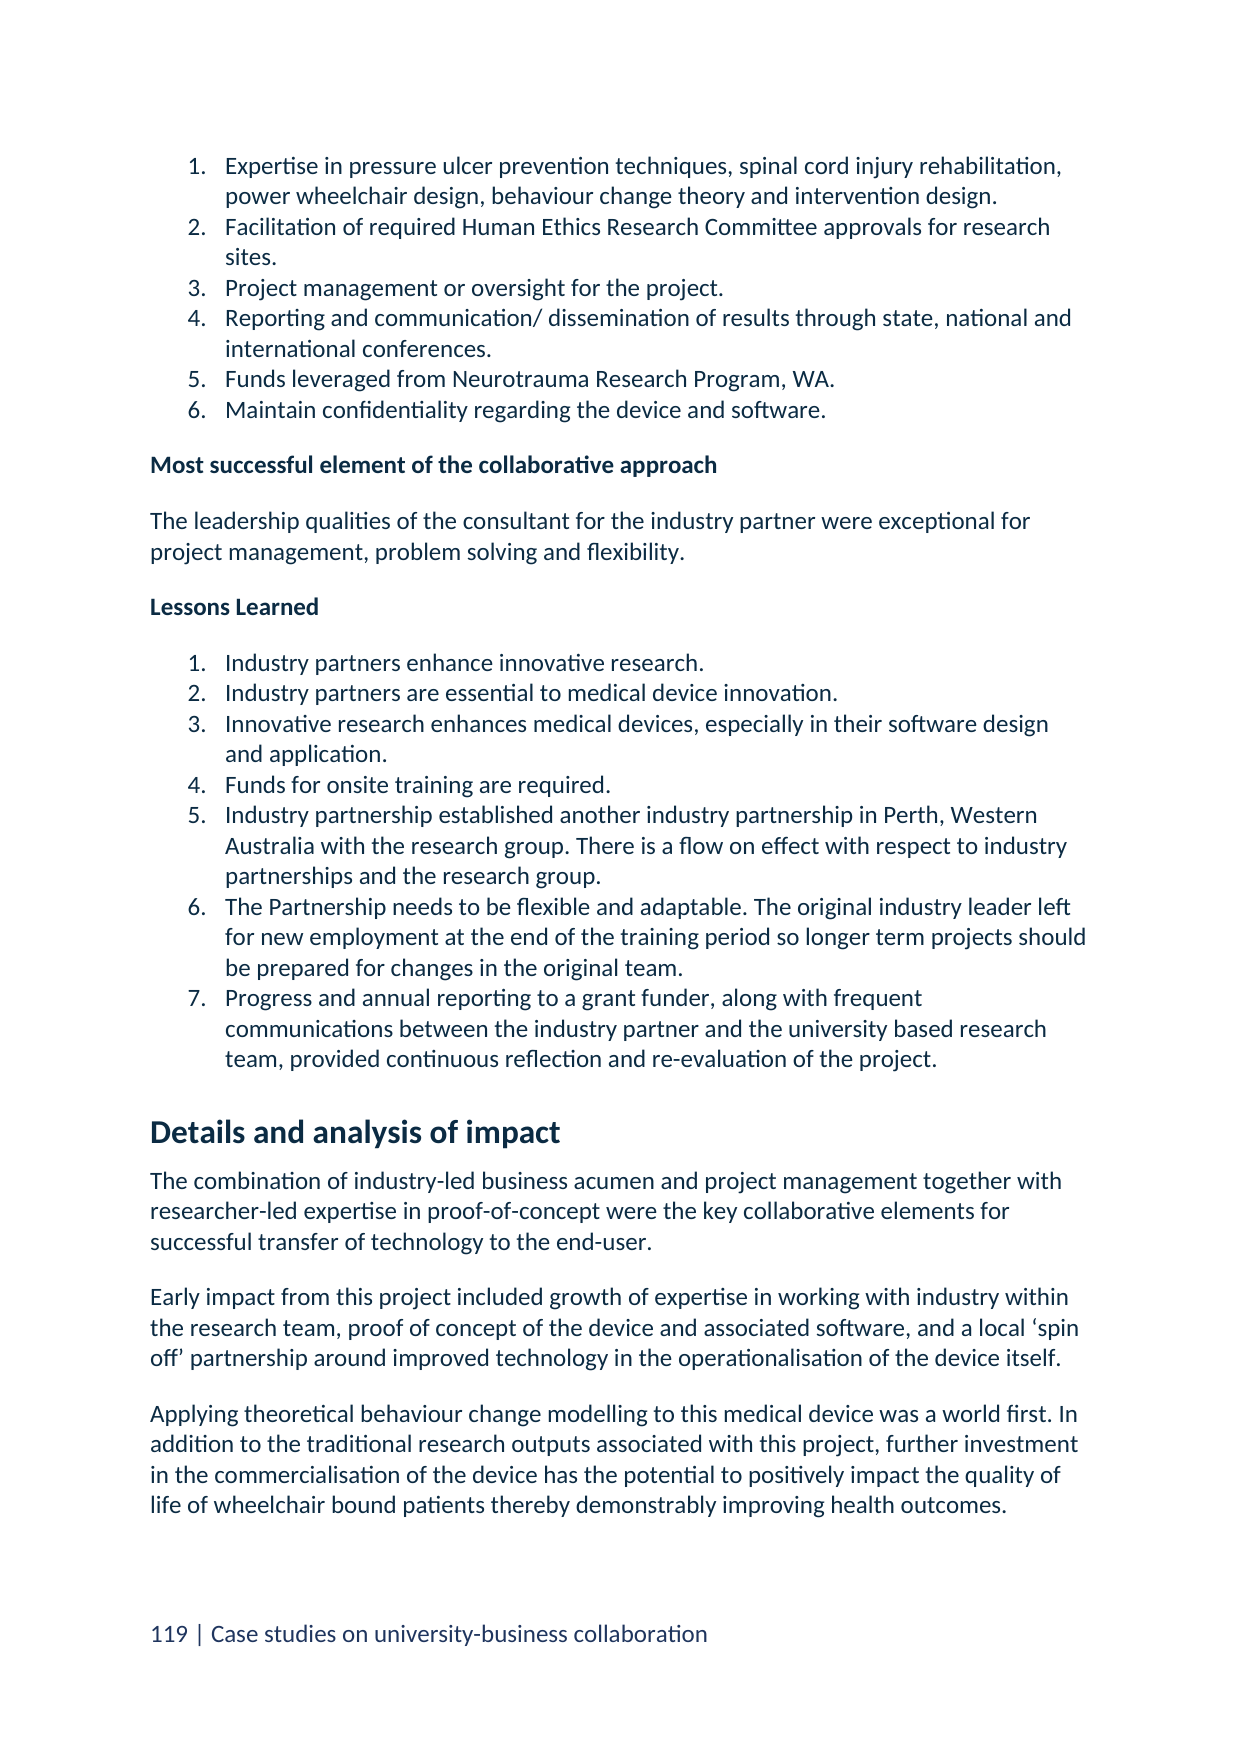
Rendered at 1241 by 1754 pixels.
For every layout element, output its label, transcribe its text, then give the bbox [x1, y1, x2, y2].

text The leadership qualities of the consultant for the industry partner were exceptional for project management, problem solving and flexibility. [150, 505, 1093, 566]
list Reporting and communication/ dissemination of results through state, national and international conferences. [187, 303, 1093, 364]
list Industry partners enhance innovative research. [187, 647, 1093, 677]
text The combination of industry-led business acumen and project management together with researcher-led expertise in proof-of-concept were the key collaborative elements for successful transfer of technology to the end-user. [150, 1165, 1093, 1256]
text Applying theoretical behaviour change modelling to this medical device was a world first. In addition to the traditional research outputs associated with this project, further investment in the commercialisation of the device has the potential to positively impact the quality of life of wheelchair bound patients thereby demonstrably improving health outcomes. [150, 1398, 1093, 1520]
list Project management or oversight for the project. [187, 272, 1093, 303]
list Progress and annual reporting to a grant funder, along with frequent communications between the industry partner and the university based research team, provided continuous reflection and re-evaluation of the project. [187, 982, 1093, 1074]
list Industry partnership established another industry partnership in Perth, Western Australia with the research group. There is a flow on effect with respect to industry partnerships and the research group. [187, 799, 1093, 891]
text Most successful element of the collaborative approach [150, 450, 1093, 480]
list Maintain confidentiality regarding the device and software. [187, 394, 1093, 425]
list Industry partners are essential to medical device innovation. [187, 677, 1093, 708]
list The Partnership needs to be flexible and adaptable. The original industry leader left for new employment at the end of the training period so longer term projects should be prepared for changes in the original team. [187, 891, 1093, 982]
text Lessons Learned [150, 591, 1093, 622]
list Funds leveraged from Neurotrauma Research Program, WA. [187, 364, 1093, 394]
list Innovative research enhances medical devices, especially in their software design and application. [187, 708, 1093, 769]
subtitle Details and analysis of impact [150, 1112, 1093, 1152]
list Expertise in pressure ulcer prevention techniques, spinal cord injury rehabilitation, power wheelchair design, behaviour change theory and intervention design. [187, 150, 1093, 211]
text Early impact from this project included growth of expertise in working with industry within the research team, proof of concept of the device and associated software, and a local ‘spin off’ partnership around improved technology in the operationalisation of the device itself. [150, 1281, 1093, 1373]
list Funds for onsite training are required. [187, 769, 1093, 799]
list Facilitation of required Human Ethics Research Committee approvals for research sites. [187, 211, 1093, 272]
